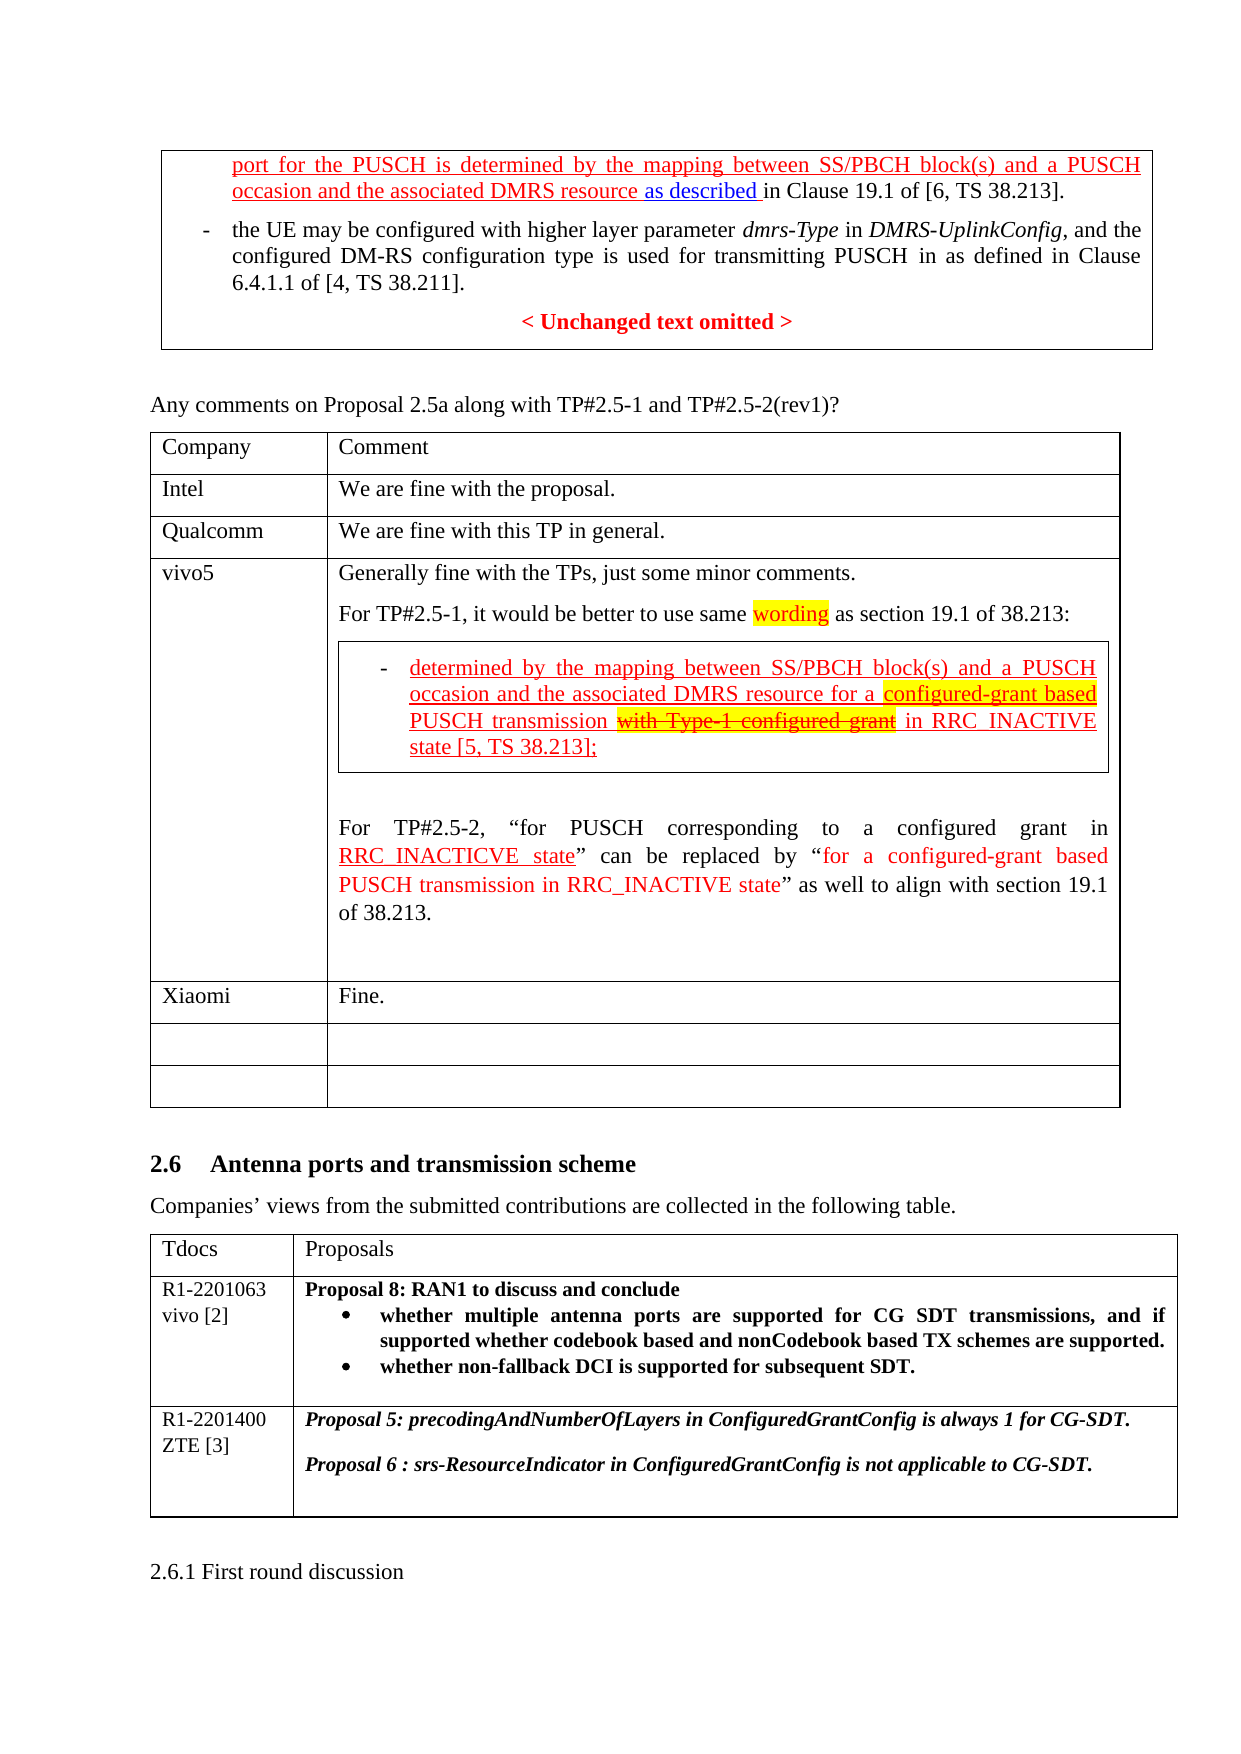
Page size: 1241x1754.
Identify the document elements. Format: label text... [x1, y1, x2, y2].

table_cell Xiaomi [151, 982, 327, 1023]
table_header Company [151, 433, 327, 474]
text Any comments on Proposal 2.5a along with TP#2.5-1 and TP#2.5-2(rev1)? [150, 391, 1120, 417]
subtitle Antenna ports and transmission scheme [150, 1149, 1120, 1178]
table_cell [328, 1024, 1119, 1065]
table_cell We are fine with the proposal. [328, 475, 1119, 516]
table_cell vivo5 [151, 559, 327, 981]
table_cell [151, 1066, 327, 1107]
table_cell We are fine with this TP in general. [328, 517, 1119, 558]
table_cell [328, 1066, 1119, 1107]
table_header Comment [328, 433, 1119, 474]
table_cell R1-2201063 vivo [2] [151, 1277, 293, 1406]
table_cell Qualcomm [151, 517, 327, 558]
table_cell Generally fine with the TPs, just some minor comments. For TP#2.5-1, it would be better to use same wording as section 19.1 of 38.213: For TP#2.5-2, “for PUSCH corresponding to a configured grant in RRC_INACTICVE state” can be replaced by “for a configured-grant based PUSCH transmission in RRC_INACTIVE state” as well to align with section 19.1 of 38.213. [328, 559, 1119, 981]
table_header Proposals [294, 1235, 1177, 1276]
table_cell Proposal 5: precodingAndNumberOfLayers in ConfiguredGrantConfig is always 1 for CG-SDT. Proposal 6 : srs-ResourceIndicator in ConfiguredGrantConfig is not applicable to CG-SDT. [294, 1407, 1177, 1516]
table_cell Intel [151, 475, 327, 516]
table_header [162, 151, 1152, 349]
text Companies’ views from the submitted contributions are collected in the following table. [150, 1193, 1120, 1219]
table_header Tdocs [151, 1235, 293, 1276]
table_cell Proposal 8: RAN1 to discuss and conclude whether multiple antenna ports are supported for CG SDT transmissions, and if supported whether codebook based and nonCodebook based TX schemes are supported. whether non-fallback DCI is supported for subsequent SDT. [294, 1277, 1177, 1406]
table_cell Fine. [328, 982, 1119, 1023]
table_cell R1-2201400 ZTE [3] [151, 1407, 293, 1516]
subtitle 2.6.1 First round discussion [150, 1558, 1120, 1585]
table_cell [151, 1024, 327, 1065]
